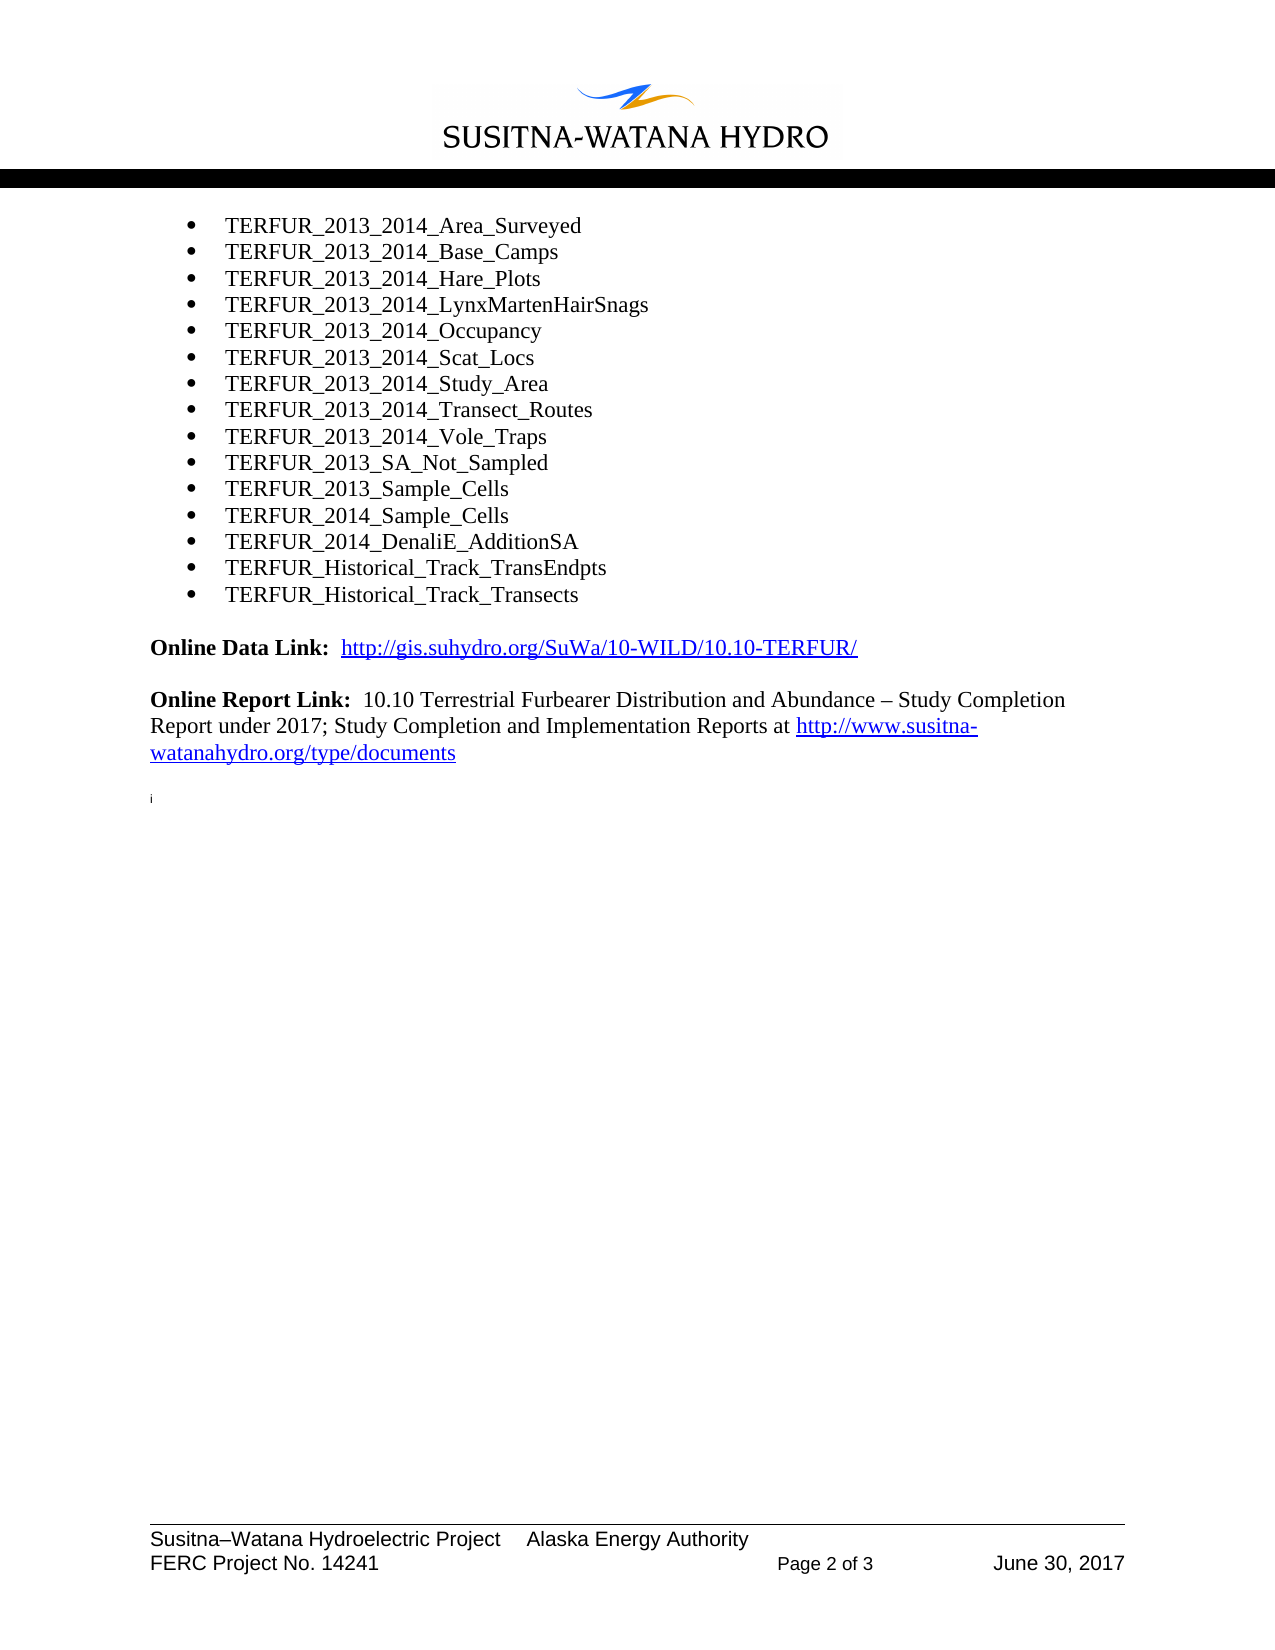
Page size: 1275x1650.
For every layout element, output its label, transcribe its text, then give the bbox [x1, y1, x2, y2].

list TERFUR_2014_Sample_Cells [187, 502, 1125, 528]
list TERFUR_2013_Sample_Cells [187, 475, 1125, 502]
list TERFUR_2013_2014_Study_Area [187, 370, 1125, 396]
list TERFUR_2013_2014_Vole_Traps [187, 423, 1125, 449]
text Online Report Link: 10.10 Terrestrial Furbearer Distribution and Abundance – Study Completion Report under 2017; Study Completion and Implementation Reports at http://www.susitna-watanahydro.org/type/documents [150, 686, 1125, 765]
picture [432, 84, 843, 160]
list TERFUR_2014_DenaliE_AdditionSA [187, 528, 1125, 554]
list TERFUR_2013_2014_Base_Camps [187, 238, 1125, 264]
list TERFUR_2013_2014_Transect_Routes [187, 396, 1125, 423]
list TERFUR_Historical_Track_TransEndpts [187, 554, 1125, 581]
text Online Data Link: http://gis.suhydro.org/SuWa/10-WILD/10.10-TERFUR/ [150, 633, 1125, 660]
list TERFUR_Historical_Track_Transects [187, 581, 1125, 607]
list TERFUR_2013_2014_Occupancy [187, 317, 1125, 344]
list TERFUR_2013_2014_Hare_Plots [187, 264, 1125, 291]
list TERFUR_2013_2014_LynxMartenHairSnags [187, 291, 1125, 317]
list TERFUR_2013_SA_Not_Sampled [187, 449, 1125, 475]
list TERFUR_2013_2014_Area_Surveyed [187, 212, 1125, 238]
list TERFUR_2013_2014_Scat_Locs [187, 344, 1125, 370]
